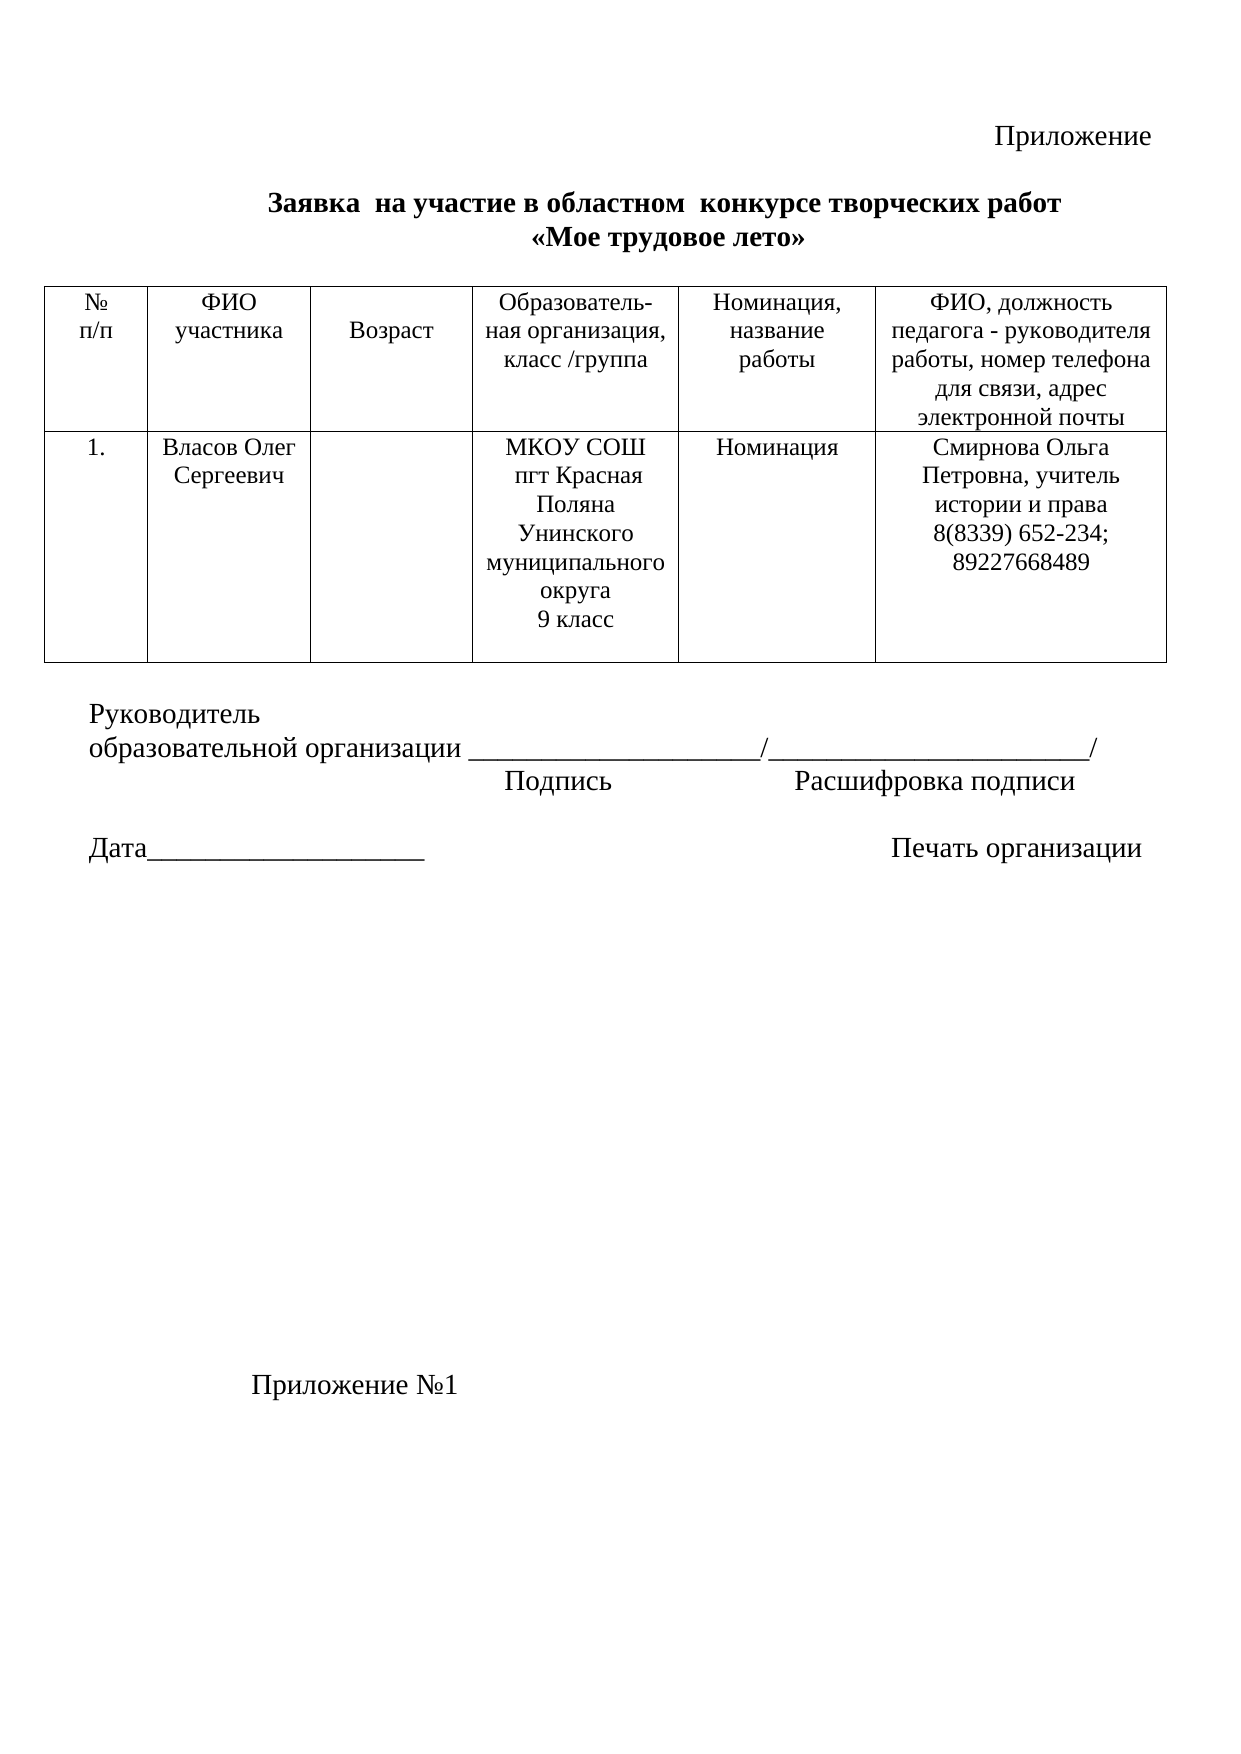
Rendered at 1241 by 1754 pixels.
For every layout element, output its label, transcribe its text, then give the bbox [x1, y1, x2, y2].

table_cell Номинация [679, 432, 875, 662]
table_cell 1. [45, 432, 147, 662]
table_cell МКОУ СОШ пгт Красная Поляна Унинского муниципального округа 9 класс [473, 432, 678, 662]
table_cell Смирнова Ольга Петровна, учитель истории и права 8(8339) 652-234; 89227668489 [876, 432, 1166, 662]
table_header ФИО участника [148, 287, 310, 431]
list Подпись Расшифровка подписи [88, 763, 1152, 797]
text Приложение [162, 118, 1152, 152]
list Дата___________________ Печать организации [88, 830, 1152, 864]
text Заявка на участие в областном конкурсе творческих работ [177, 185, 1152, 219]
table_header Номинация, название работы [679, 287, 875, 431]
table_cell [311, 432, 472, 662]
list Руководитель [88, 696, 1152, 730]
list образовательной организации ____________________/______________________/ [88, 730, 1152, 763]
table_header ФИО, должность педагога - руководителя работы, номер телефона для связи, адрес электронной почты [876, 287, 1166, 431]
table_cell Власов Олег Сергеевич [148, 432, 310, 662]
text «Мое трудовое лето» [177, 219, 1152, 252]
table_header № п/п [45, 287, 147, 431]
table_header Возраст [311, 287, 472, 431]
text Приложение №1 [162, 1367, 1152, 1401]
table_header Образователь-ная организация, класс /группа [473, 287, 678, 431]
